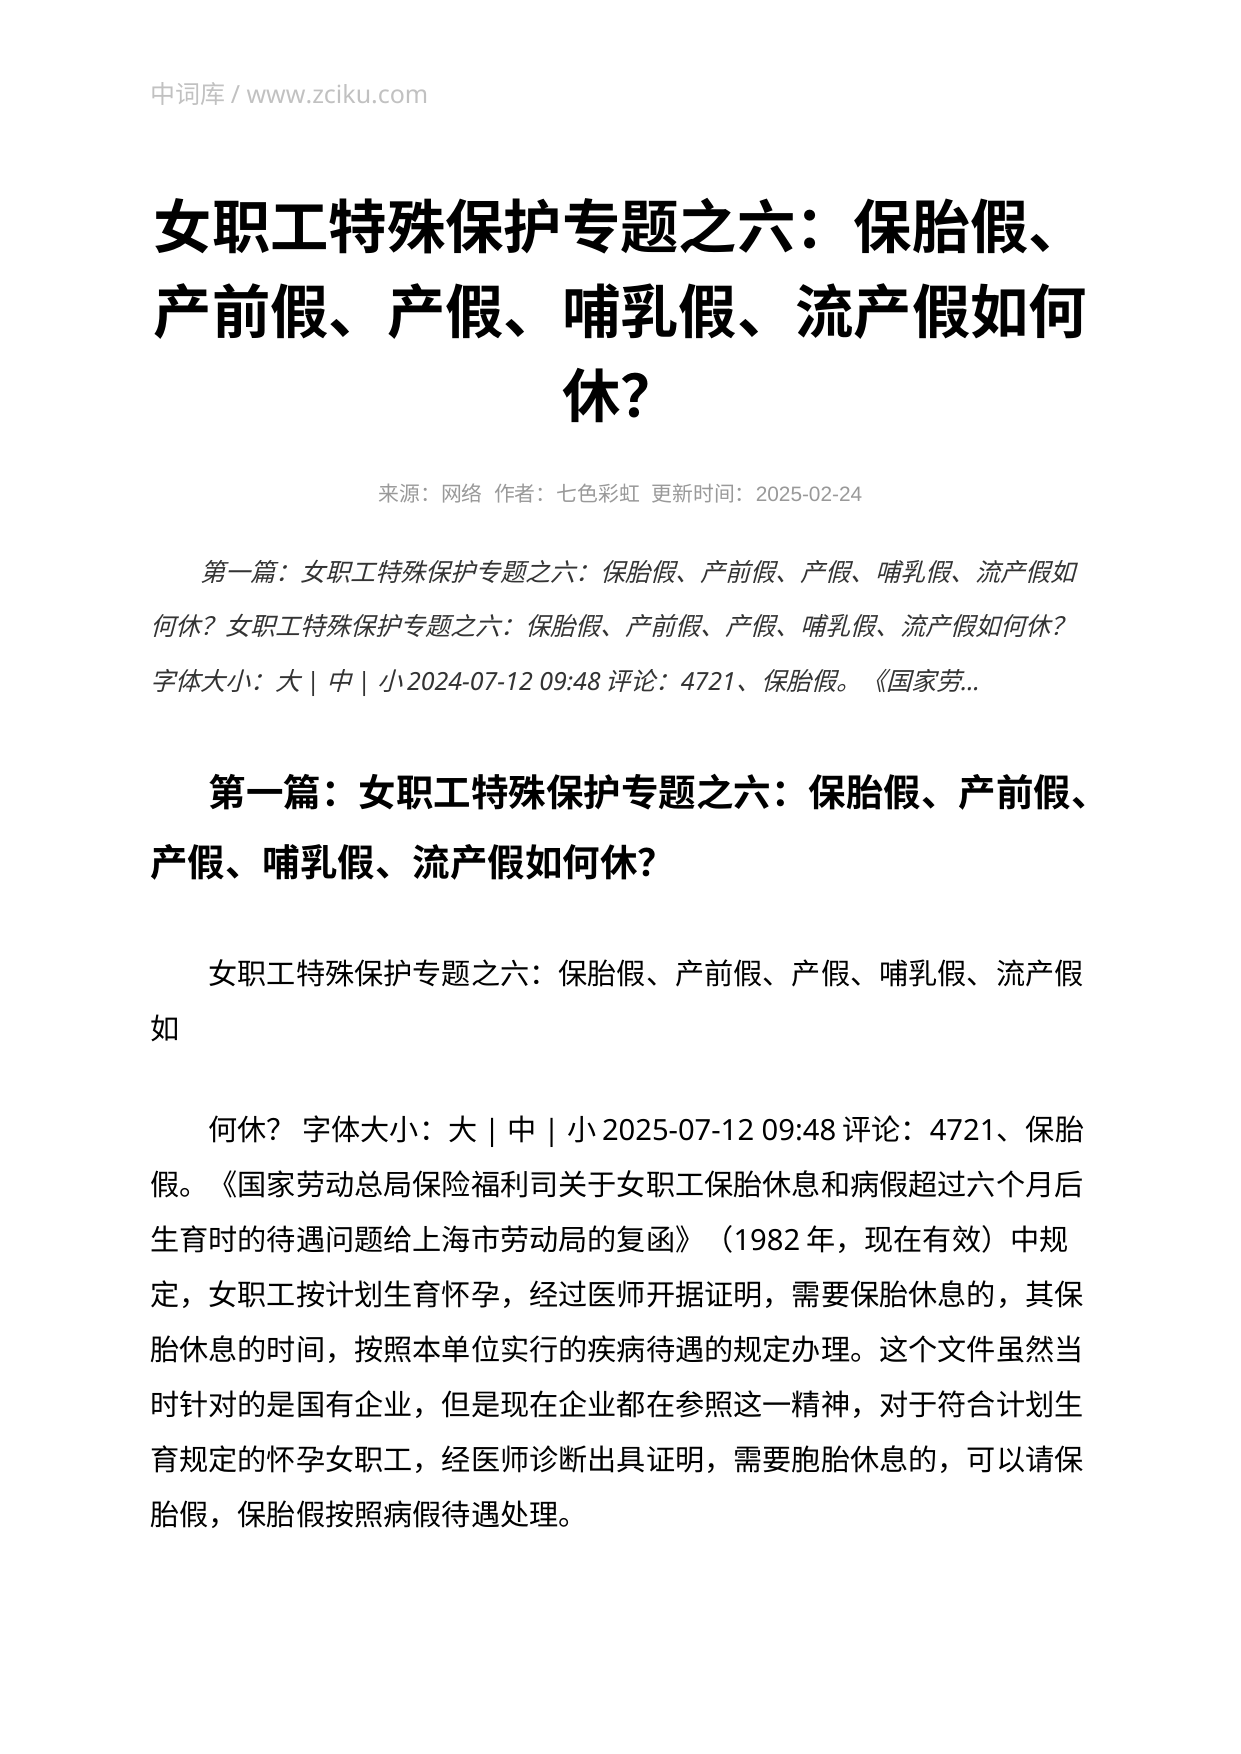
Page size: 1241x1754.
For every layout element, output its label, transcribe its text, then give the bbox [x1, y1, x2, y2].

text 第一篇：女职工特殊保护专题之六：保胎假、产前假、产假、哺乳假、流产假如何休？女职工特殊保护专题之六：保胎假、产前假、产假、哺乳假、流产假如何休？ 字体大小：大 | 中 | 小2024-07-12 09:48评论：4721、保胎假。《国家劳... [150, 552, 1090, 697]
text 何休？ 字体大小：大 | 中 | 小2025-07-12 09:48评论：4721、保胎假。《国家劳动总局保险福利司关于女职工保胎休息和病假超过六个月后生育时的待遇问题给上海市劳动局的复函》（1982年，现在有效）中规定，女职工按计划生育怀孕，经过医师开据证明，需要保胎休息的，其保胎休息的时间，按照本单位实行的疾病待遇的规定办理。这个文件虽然当时针对的是国有企业，但是现在企业都在参照这一精神，对于符合计划生育规定的怀孕女职工，经医师诊断出具证明，需要胞胎休息的，可以请保胎假，保胎假按照病假待遇处理。 [150, 1107, 1090, 1534]
text 来源：网络 作者：七色彩虹 更新时间：2025-02-24 [150, 482, 1090, 506]
text 女职工特殊保护专题之六：保胎假、产前假、产假、哺乳假、流产假如 [150, 950, 1090, 1047]
text 第一篇：女职工特殊保护专题之六：保胎假、产前假、产假、哺乳假、流产假如何休？ [150, 762, 1090, 887]
subtitle 女职工特殊保护专题之六：保胎假、产前假、产假、哺乳假、流产假如何休？ [150, 181, 1090, 435]
